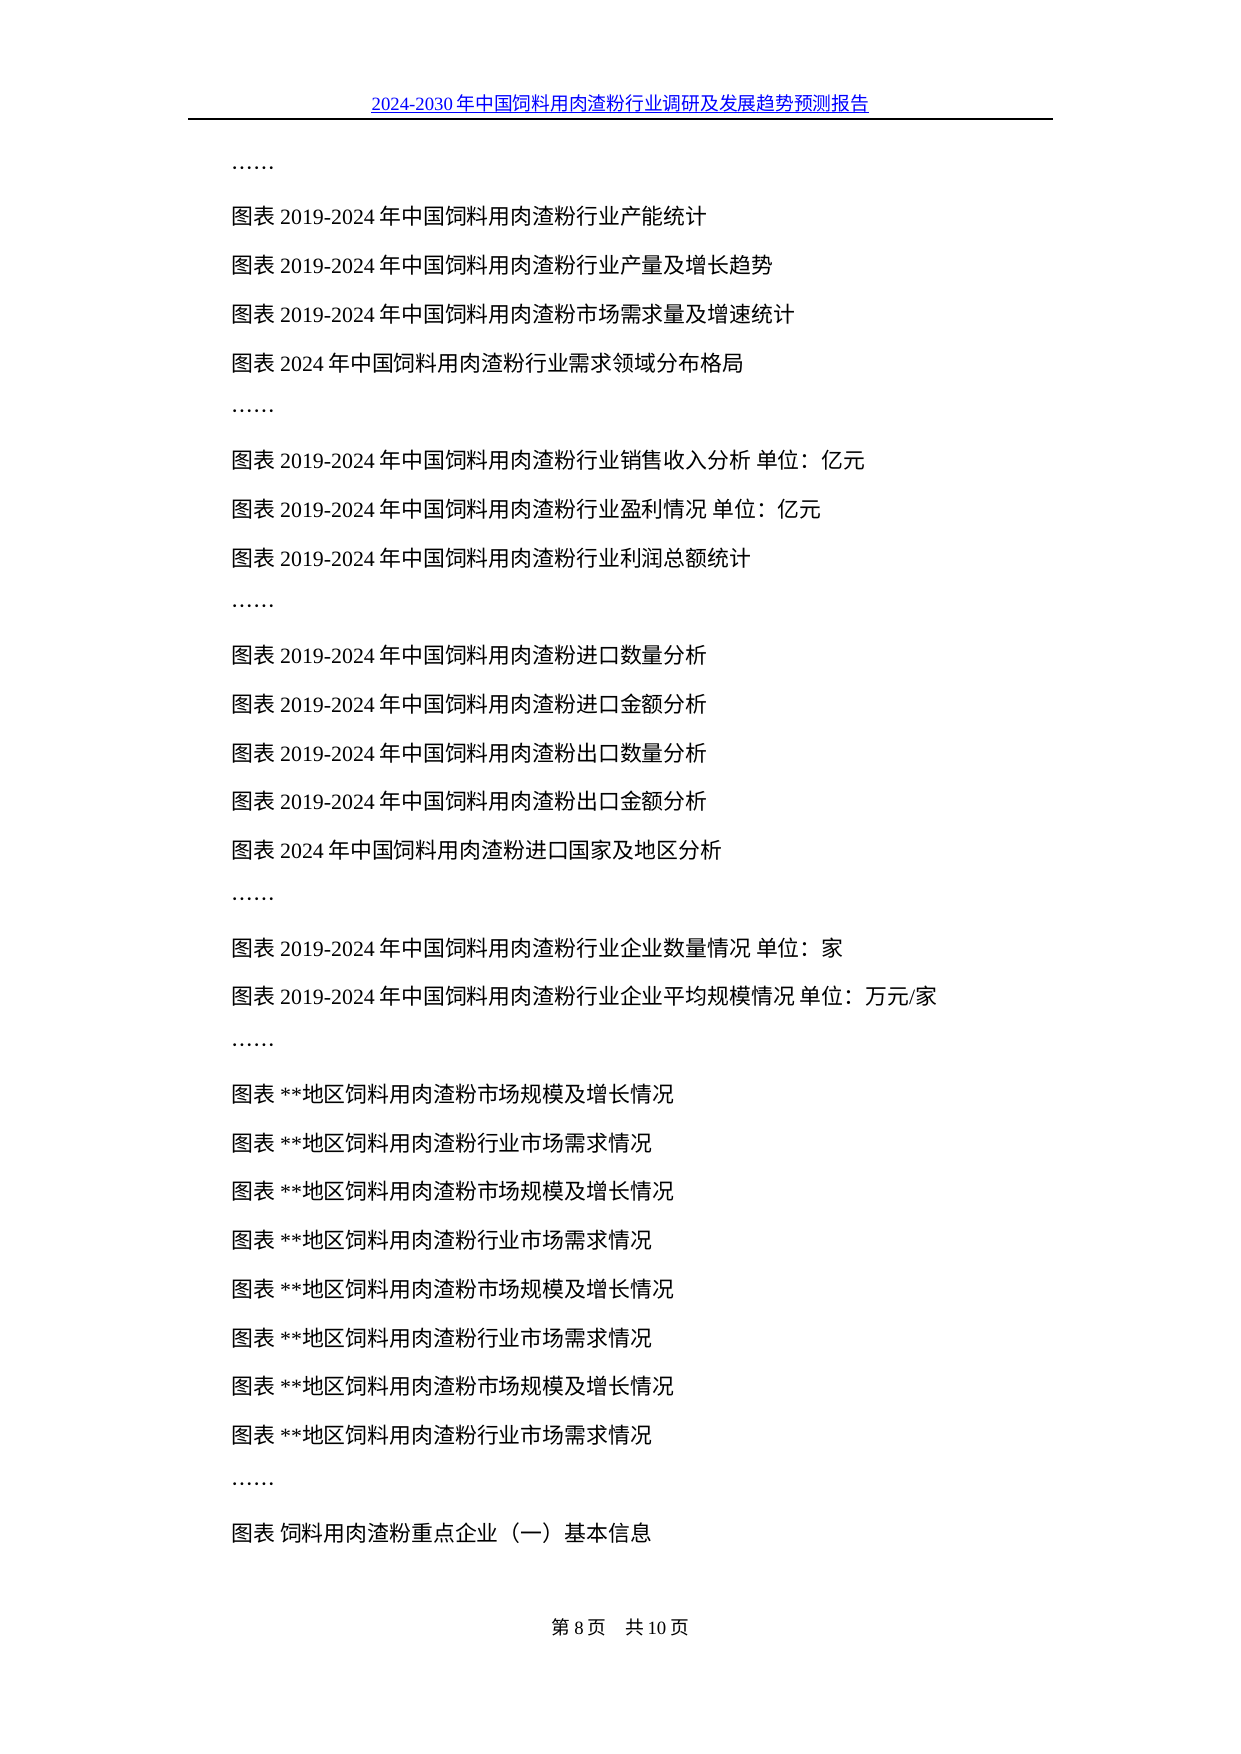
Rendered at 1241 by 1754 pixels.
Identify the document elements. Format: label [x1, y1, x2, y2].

text [187, 150, 1053, 1548]
